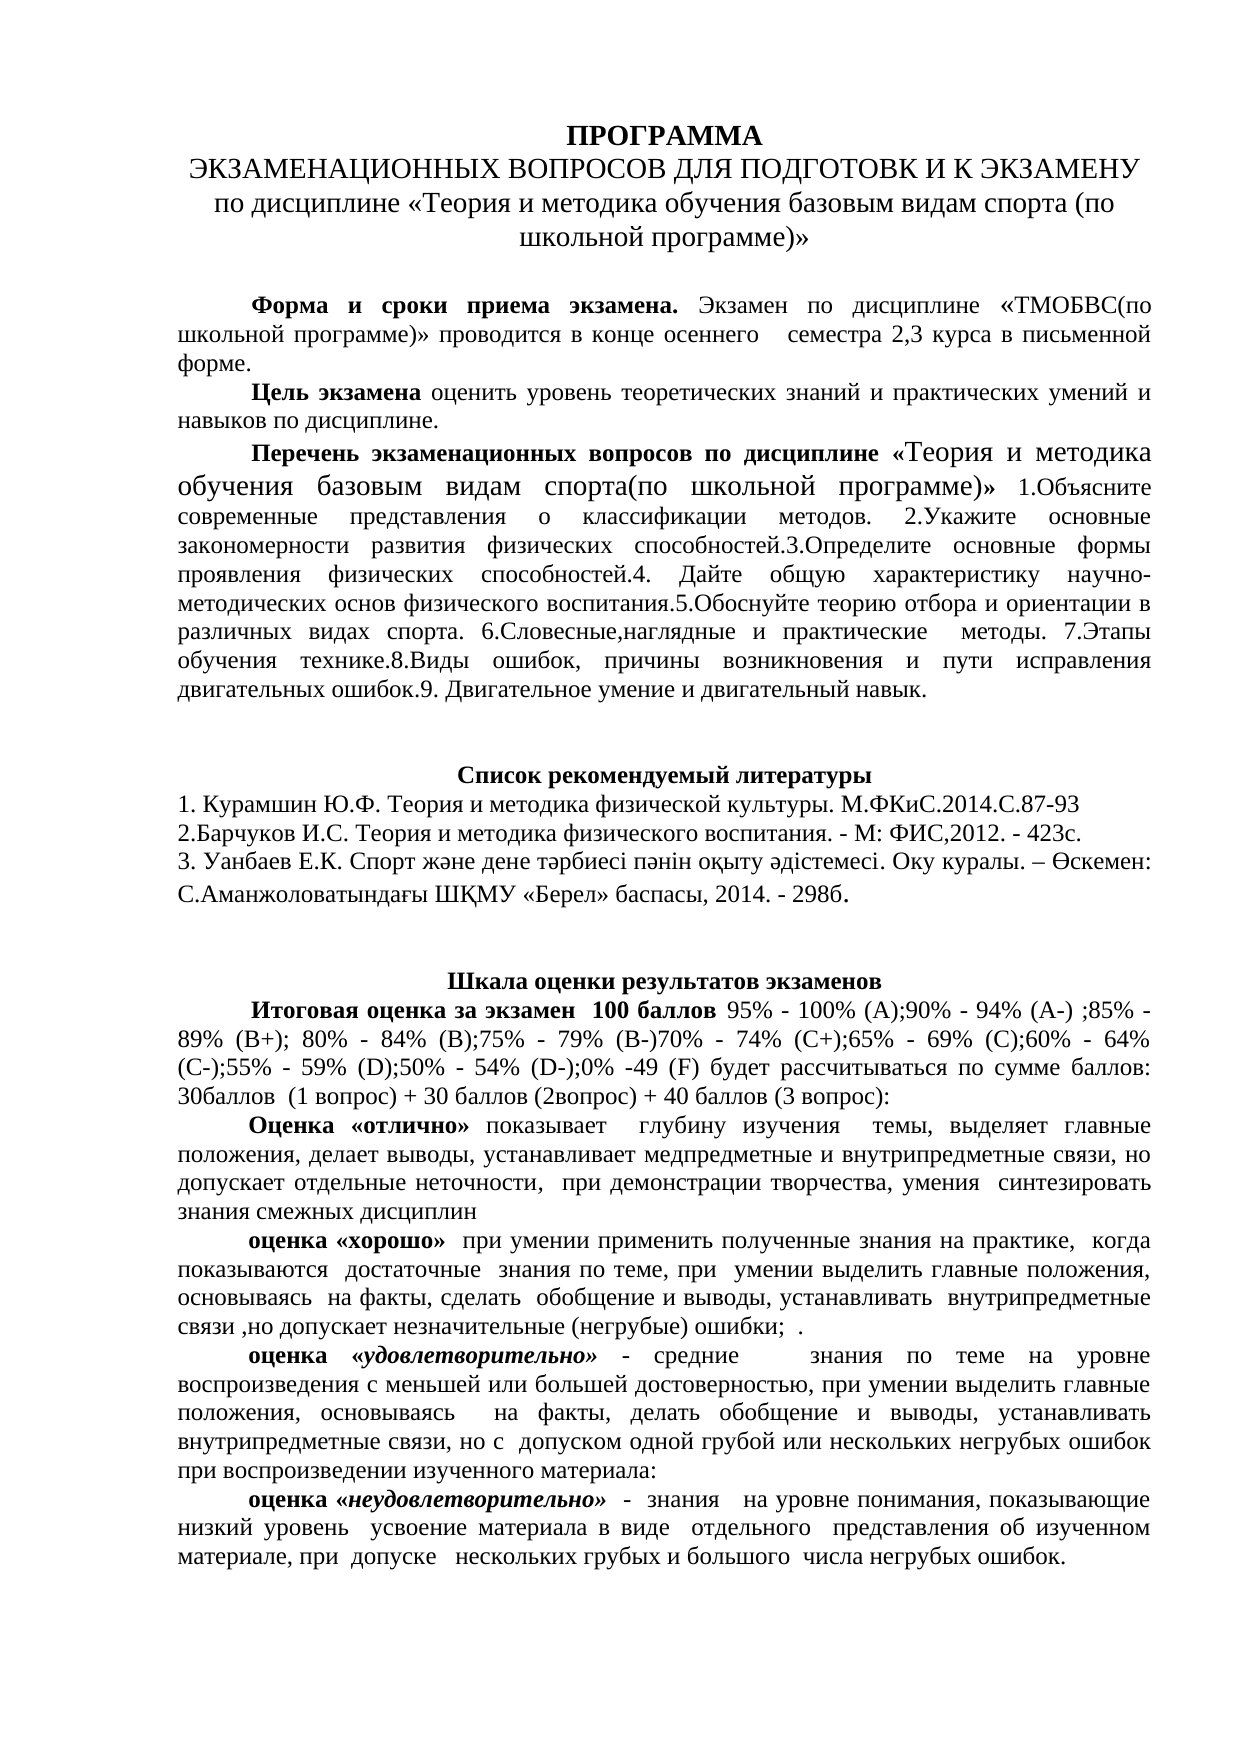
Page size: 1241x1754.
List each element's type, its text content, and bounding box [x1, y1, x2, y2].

text 1. Курамшин Ю.Ф. Теория и методика физической культуры. М.ФКиС.2014.С.87-93 [177, 789, 1152, 818]
text ЭКЗАМЕНАЦИОННЫХ ВОПРОСОВ ДЛЯ ПОДГОТОВК И К ЭКЗАМЕНУ [177, 152, 1152, 185]
text оценка «неудовлетворительно» - знания на уровне понимания, показывающие низкий уровень усвоение материала в виде отдельного представления об изученном материале, при допуске нескольких грубых и большого числа негрубых ошибок. [177, 1484, 1152, 1570]
text ПРОГРАММА [177, 118, 1152, 152]
text 3. Уанбаев Е.К. Спорт және дене тәрбиесі пәнін оқыту әдістемесі. Оку куралы. – Өскемен: С.Аманжоловатындағы ШҚМУ «Берел» баспасы, 2014. - 298б. [177, 846, 1152, 909]
text оценка «хорошо» при умении применить полученные знания на практике, когда показываются достаточные знания по теме, при умении выделить главные положения, основываясь на факты, сделать обобщение и выводы, устанавливать внутрипредметные связи ,но допускает незначительные (негрубые) ошибки; . [177, 1225, 1152, 1340]
text Шкала оценки результатов экзаменов [177, 966, 1152, 995]
text Форма и сроки приема экзамена. Экзамен по дисциплине «ТМОБВС(по школьной программе)» проводится в конце осеннего семестра 2,3 курса в письменной форме. [177, 286, 1152, 377]
text оценка «удовлетворительно» - средние знания по теме на уровне воспроизведения с меньшей или большей достоверностью, при умении выделить главные положения, основываясь на факты, делать обобщение и выводы, устанавливать внутрипредметные связи, но с допуском одной грубой или нескольких негрубых ошибок при воспроизведении изученного материала: [177, 1340, 1152, 1484]
list Итоговая оценка за экзамен 100 баллов 95% - 100% (А);90% - 94% (А-) ;85% - 89% (В+); 80% - 84% (В);75% - 79% (В-)70% - 74% (С+);65% - 69% (С);60% - 64% (С-);55% - 59% (D);50% - 54% (D-);0% -49 (F) будет рассчитываться по сумме баллов: 30баллов (1 вопрос) + 30 баллов (2вопрос) + 40 баллов (3 вопрос): [177, 995, 1152, 1110]
text 2.Барчуков И.С. Теория и методика физического воспитания. - М: ФИС,2012. - 423с. [177, 818, 1152, 846]
text Оценка «отлично» показывает глубину изучения темы, выделяет главные положения, делает выводы, устанавливает медпредметные и внутрипредметные связи, но допускает отдельные неточности, при демонстрации творчества, умения синтезировать знания смежных дисциплин [177, 1110, 1152, 1225]
text Список рекомендуемый литературы [177, 760, 1152, 789]
text Перечень экзаменационных вопросов по дисциплине «Теория и методика обучения базовым видам спорта(по школьной программе)» 1.Объясните современные представления о классификации методов. 2.Укажите основные закономерности развития физических способностей.3.Определите основные формы проявления физических способностей.4. Дайте общую характеристику научно-методических основ физического воспитания.5.Обоснуйте теорию отбора и ориентации в различных видах спорта. 6.Словесные,наглядные и практические методы. 7.Этапы обучения технике.8.Виды ошибок, причины возникновения и пути исправления двигательных ошибок.9. Двигательное умение и двигательный навык. [177, 434, 1152, 703]
text по дисциплине «Теория и методика обучения базовым видам спорта (по школьной программе)» [177, 185, 1152, 252]
text Цель экзамена оценить уровень теоретических знаний и практических умений и навыков по дисциплине. [177, 377, 1152, 434]
